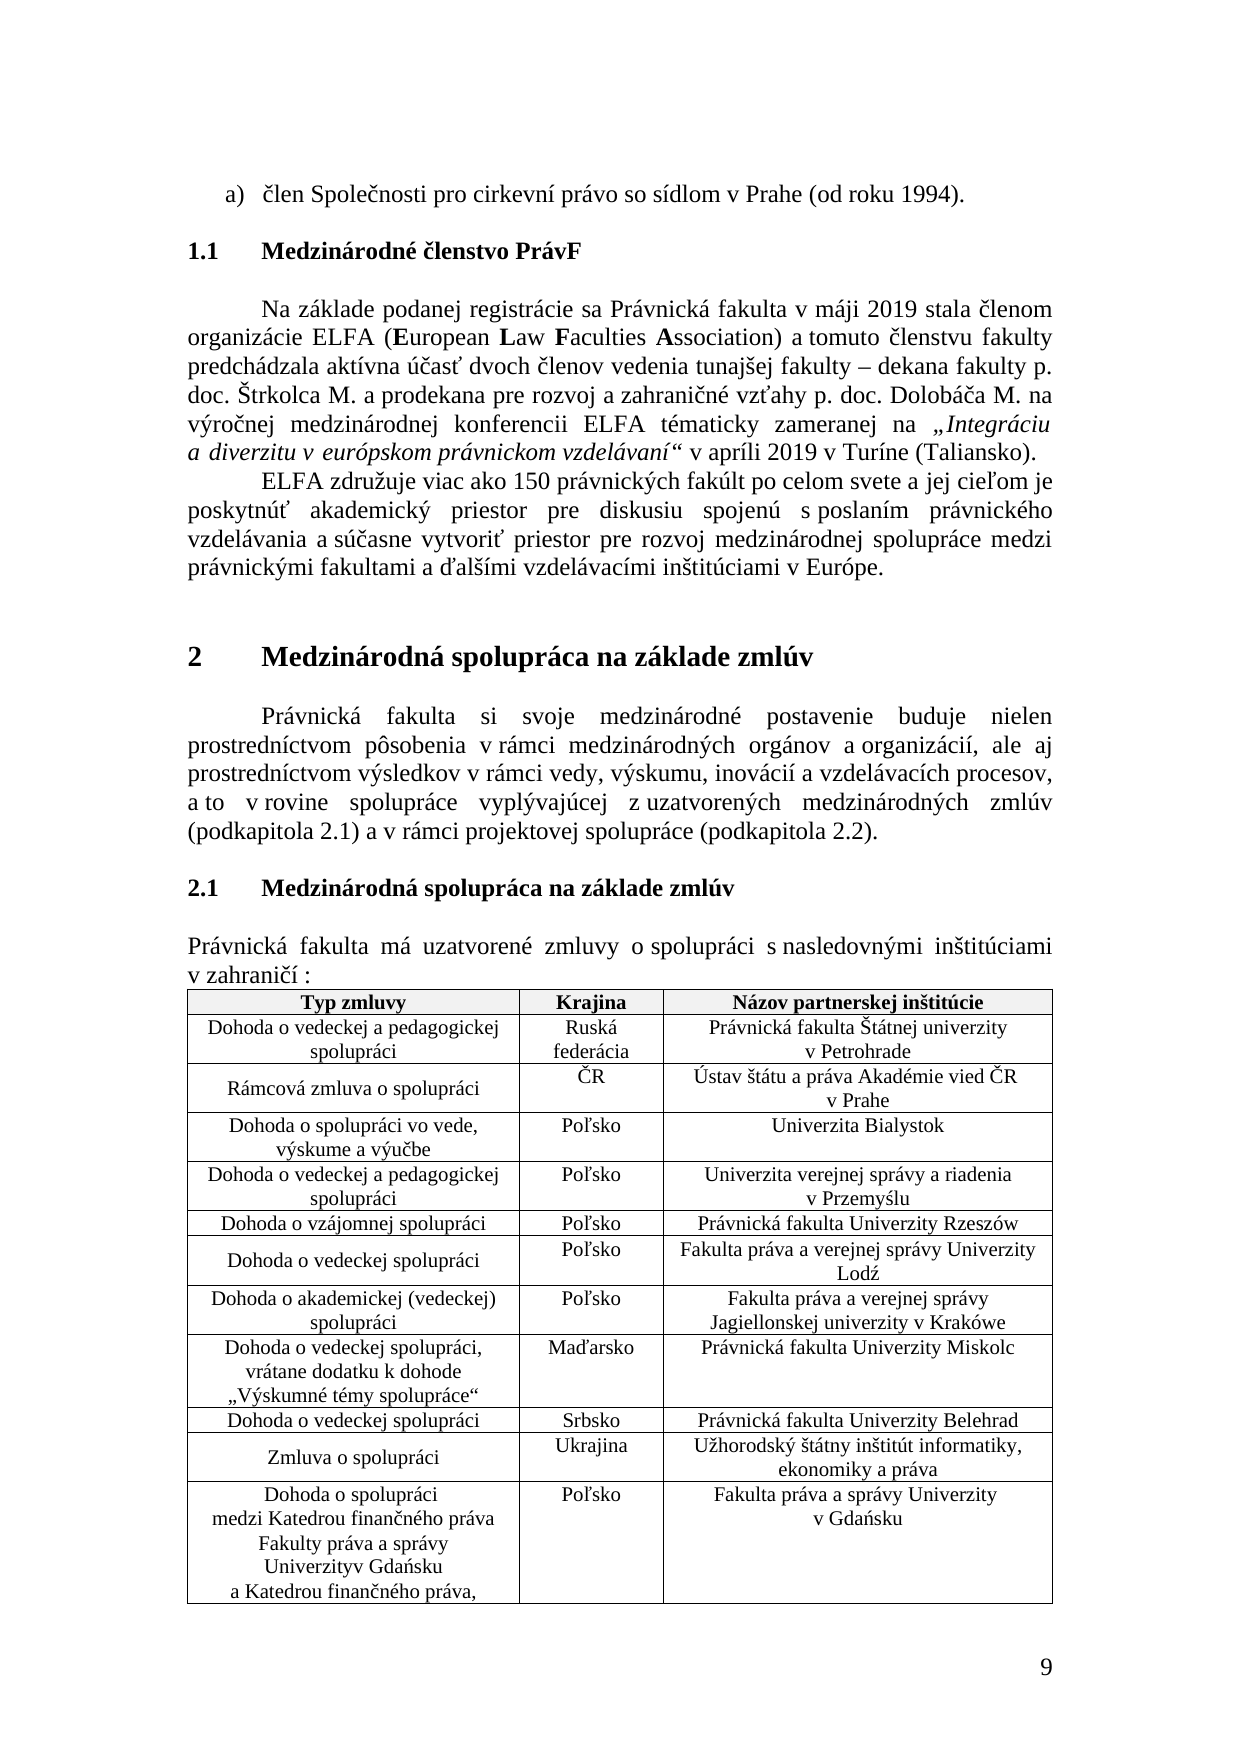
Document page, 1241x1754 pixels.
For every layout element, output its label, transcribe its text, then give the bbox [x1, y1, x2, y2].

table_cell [188, 1482, 519, 1603]
table_cell Poľsko [520, 1162, 663, 1210]
text 1.1 Medzinárodné členstvo PrávF [187, 236, 1053, 265]
text Právnická fakulta si svoje medzinárodné postavenie buduje nielen prostredníctvom pôsobenia v rámci medzinárodných orgánov a organizácií, ale aj prostredníctvom výsledkov v rámci vedy, výskumu, inovácií a vzdelávacích procesov, a to v rovine spolupráce vyplývajúcej z uzatvorených medzinárodných zmlúv (podkapitola 2.1) a v rámci projektovej spolupráce (podkapitola 2.2). [187, 701, 1053, 845]
table_cell Ruská federácia [520, 1015, 663, 1063]
text Na základe podanej registrácie sa Právnická fakulta v máji 2019 stala členom organizácie ELFA (European Law Faculties Association) a tomuto členstvu fakulty predchádzala aktívna účasť dvoch členov vedenia tunajšej fakulty – dekana fakulty p. doc. Štrkolca M. a prodekana pre rozvoj a zahraničné vzťahy p. doc. Dolobáča M. na výročnej medzinárodnej konferencii ELFA tématicky zameranej na „Integráciu a diverzitu v európskom právnickom vzdelávaní“ v apríli 2019 v Turíne (Taliansko). [187, 294, 1053, 466]
table_header Typ zmluvy [188, 990, 519, 1014]
table_cell Právnická fakulta Univerzity Rzeszów [664, 1211, 1052, 1235]
table_cell Univerzita Bialystok [664, 1113, 1052, 1161]
table_cell Dohoda o vedeckej spolupráci [188, 1236, 519, 1284]
table_cell Dohoda o vedeckej a pedagogickej spolupráci [188, 1015, 519, 1063]
table_cell Ukrajina [520, 1433, 663, 1481]
table_cell Poľsko [520, 1286, 663, 1334]
table_cell Poľsko [520, 1236, 663, 1284]
table_cell Dohoda o vedeckej spolupráci, vrátane dodatku k dohode „Výskumné témy spolupráce“ [188, 1335, 519, 1407]
table_cell Právnická fakulta Univerzity Miskolc [664, 1335, 1052, 1407]
table_cell Dohoda o spolupráci vo vede, výskume a výučbe [188, 1113, 519, 1161]
text Právnická fakulta má uzatvorené zmluvy o spolupráci s nasledovnými inštitúciami v zahraničí : [187, 931, 1053, 988]
table_cell Poľsko [520, 1211, 663, 1235]
table_cell Užhorodský štátny inštitút informatiky, ekonomiky a práva [664, 1433, 1052, 1481]
text ELFA združuje viac ako 150 právnických fakúlt po celom svete a jej cieľom je poskytnúť akademický priestor pre diskusiu spojenú s poslaním právnického vzdelávania a súčasne vytvoriť priestor pre rozvoj medzinárodnej spolupráce medzi právnickými fakultami a ďalšími vzdelávacími inštitúciami v Európe. [187, 466, 1053, 581]
table_cell Fakulta práva a verejnej správy Jagiellonskej univerzity v Krakówe [664, 1286, 1052, 1334]
table_cell Dohoda o vzájomnej spolupráci [188, 1211, 519, 1235]
table_cell Zmluva o spolupráci [188, 1433, 519, 1481]
table_header Názov partnerskej inštitúcie [664, 990, 1052, 1014]
table_cell Srbsko [520, 1408, 663, 1432]
text 2 Medzinárodná spolupráca na základe zmlúv [187, 639, 1053, 672]
table_cell Rámcová zmluva o spolupráci [188, 1064, 519, 1112]
table_cell Poľsko [520, 1482, 663, 1603]
table_cell Právnická fakulta Univerzity Belehrad [664, 1408, 1052, 1432]
table_header Krajina [520, 990, 663, 1014]
text 2.1 Medzinárodná spolupráca na základe zmlúv [187, 873, 1053, 902]
table_cell Fakulta práva a verejnej správy Univerzity Lodź [664, 1236, 1052, 1284]
table_cell Dohoda o akademickej (vedeckej) spolupráci [188, 1286, 519, 1334]
list člen Společnosti pro cirkevní právo so sídlom v Prahe (od roku 1994). [225, 179, 1053, 207]
table_cell Dohoda o vedeckej spolupráci [188, 1408, 519, 1432]
table_cell Právnická fakulta Štátnej univerzity v Petrohrade [664, 1015, 1052, 1063]
table_cell ČR [520, 1064, 663, 1112]
table_cell Poľsko [520, 1113, 663, 1161]
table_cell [664, 1482, 1052, 1603]
table_cell Maďarsko [520, 1335, 663, 1407]
table_cell Univerzita verejnej správy a riadenia v Przemyślu [664, 1162, 1052, 1210]
table_cell Ústav štátu a práva Akadémie vied ČR v Prahe [664, 1064, 1052, 1112]
table_cell Dohoda o vedeckej a pedagogickej spolupráci [188, 1162, 519, 1210]
